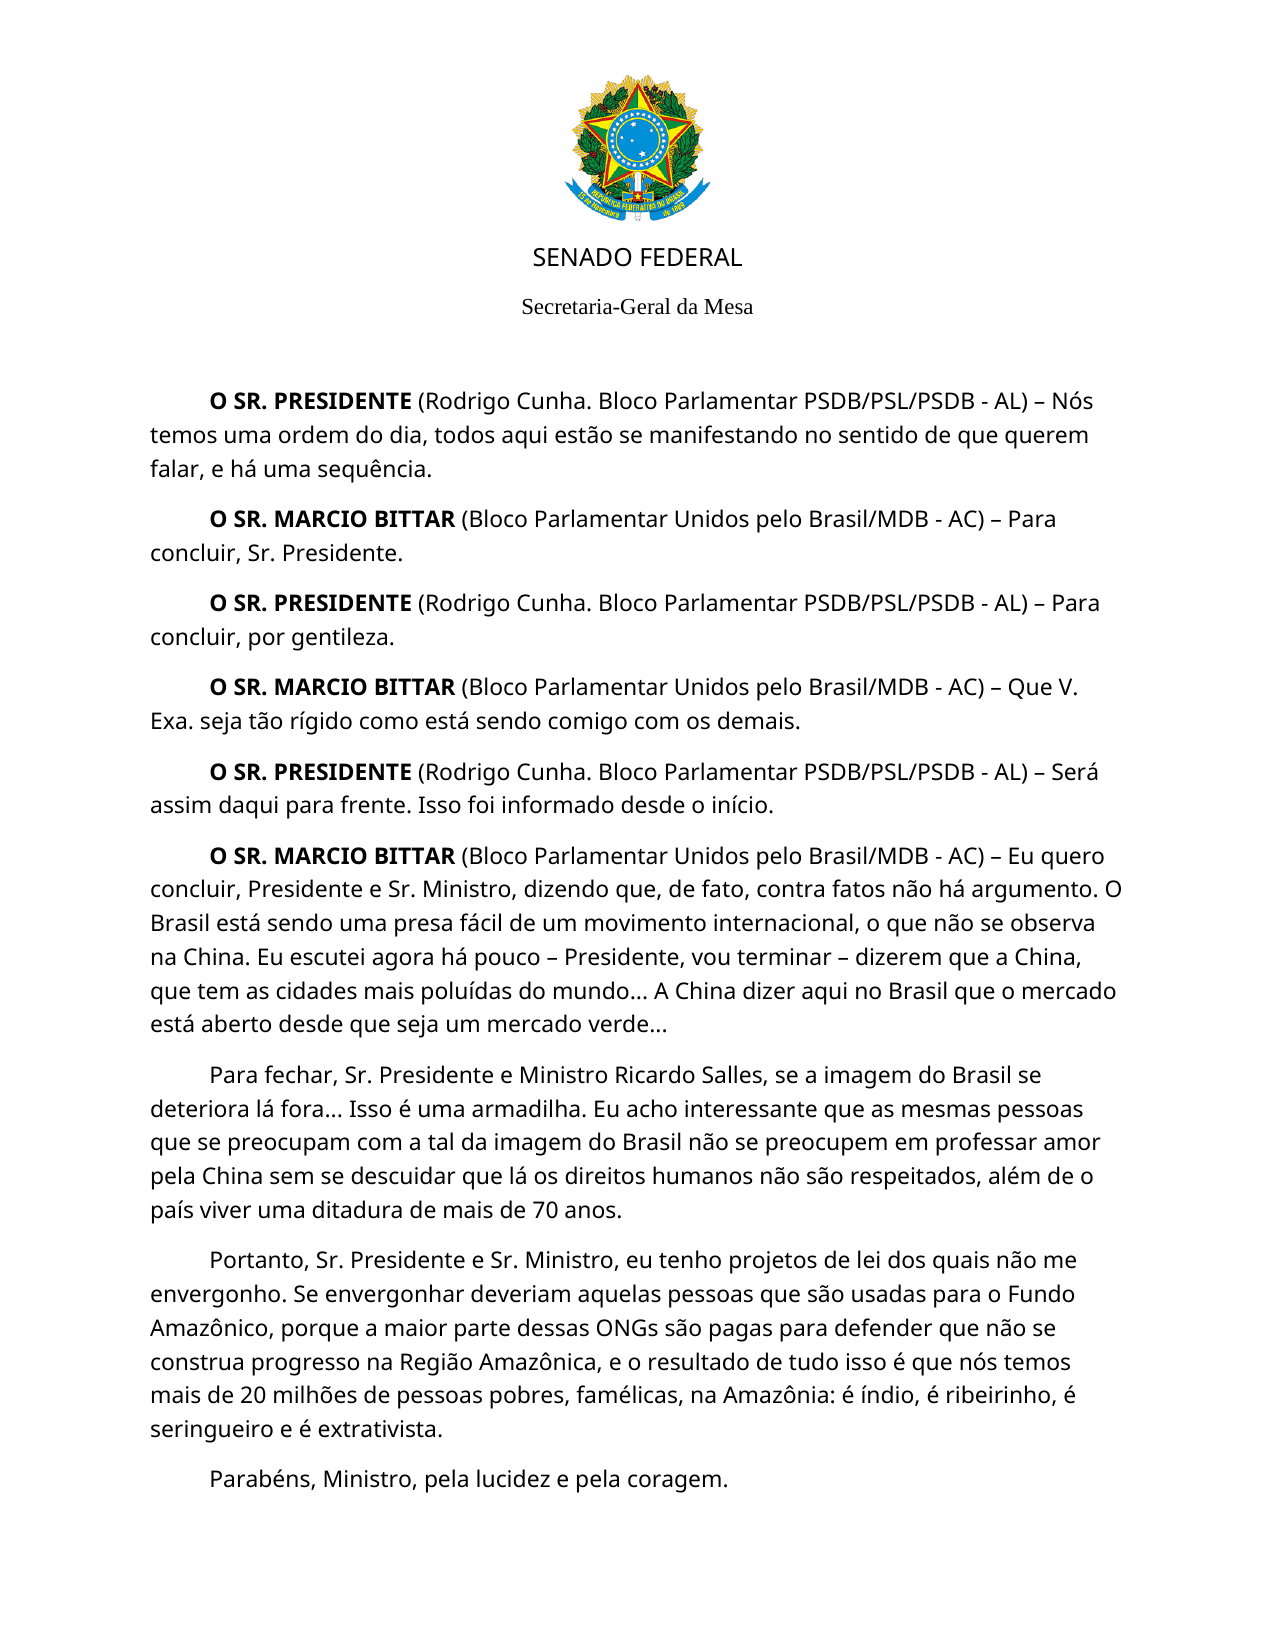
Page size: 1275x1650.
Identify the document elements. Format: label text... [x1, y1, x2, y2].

text O SR. MARCIO BITTAR (Bloco Parlamentar Unidos pelo Brasil/MDB - AC) – Que V. Exa. seja tão rígido como está sendo comigo com os demais. [150, 671, 1125, 736]
text O SR. PRESIDENTE (Rodrigo Cunha. Bloco Parlamentar PSDB/PSL/PSDB - AL) – Para concluir, por gentileza. [150, 587, 1125, 652]
text Parabéns, Ministro, pela lucidez e pela coragem. [150, 1463, 1125, 1494]
text O SR. PRESIDENTE (Rodrigo Cunha. Bloco Parlamentar PSDB/PSL/PSDB - AL) – Será assim daqui para frente. Isso foi informado desde o início. [150, 755, 1125, 820]
text O SR. MARCIO BITTAR (Bloco Parlamentar Unidos pelo Brasil/MDB - AC) – Para concluir, Sr. Presidente. [150, 503, 1125, 568]
text Portanto, Sr. Presidente e Sr. Ministro, eu tenho projetos de lei dos quais não me envergonho. Se envergonhar deveriam aquelas pessoas que são usadas para o Fundo Amazônico, porque a maior parte dessas ONGs são pagas para defender que não se construa progresso na Região Amazônica, e o resultado de tudo isso é que nós temos mais de 20 milhões de pessoas pobres, famélicas, na Amazônia: é índio, é ribeirinho, é seringueiro e é extrativista. [150, 1244, 1125, 1444]
text O SR. PRESIDENTE (Rodrigo Cunha. Bloco Parlamentar PSDB/PSL/PSDB - AL) – Nós temos uma ordem do dia, todos aqui estão se manifestando no sentido de que querem falar, e há uma sequência. [150, 385, 1125, 484]
text O SR. MARCIO BITTAR (Bloco Parlamentar Unidos pelo Brasil/MDB - AC) – Eu quero concluir, Presidente e Sr. Ministro, dizendo que, de fato, contra fatos não há argumento. O Brasil está sendo uma presa fácil de um movimento internacional, o que não se observa na China. Eu escutei agora há pouco – Presidente, vou terminar – dizerem que a China, que tem as cidades mais poluídas do mundo... A China dizer aqui no Brasil que o mercado está aberto desde que seja um mercado verde... [150, 839, 1125, 1039]
picture [564, 75, 711, 221]
text Para fechar, Sr. Presidente e Ministro Ricardo Salles, se a imagem do Brasil se deteriora lá fora... Isso é uma armadilha. Eu acho interessante que as mesmas pessoas que se preocupam com a tal da imagem do Brasil não se preocupem em professar amor pela China sem se descuidar que lá os direitos humanos não são respeitados, além de o país viver uma ditadura de mais de 70 anos. [150, 1059, 1125, 1225]
